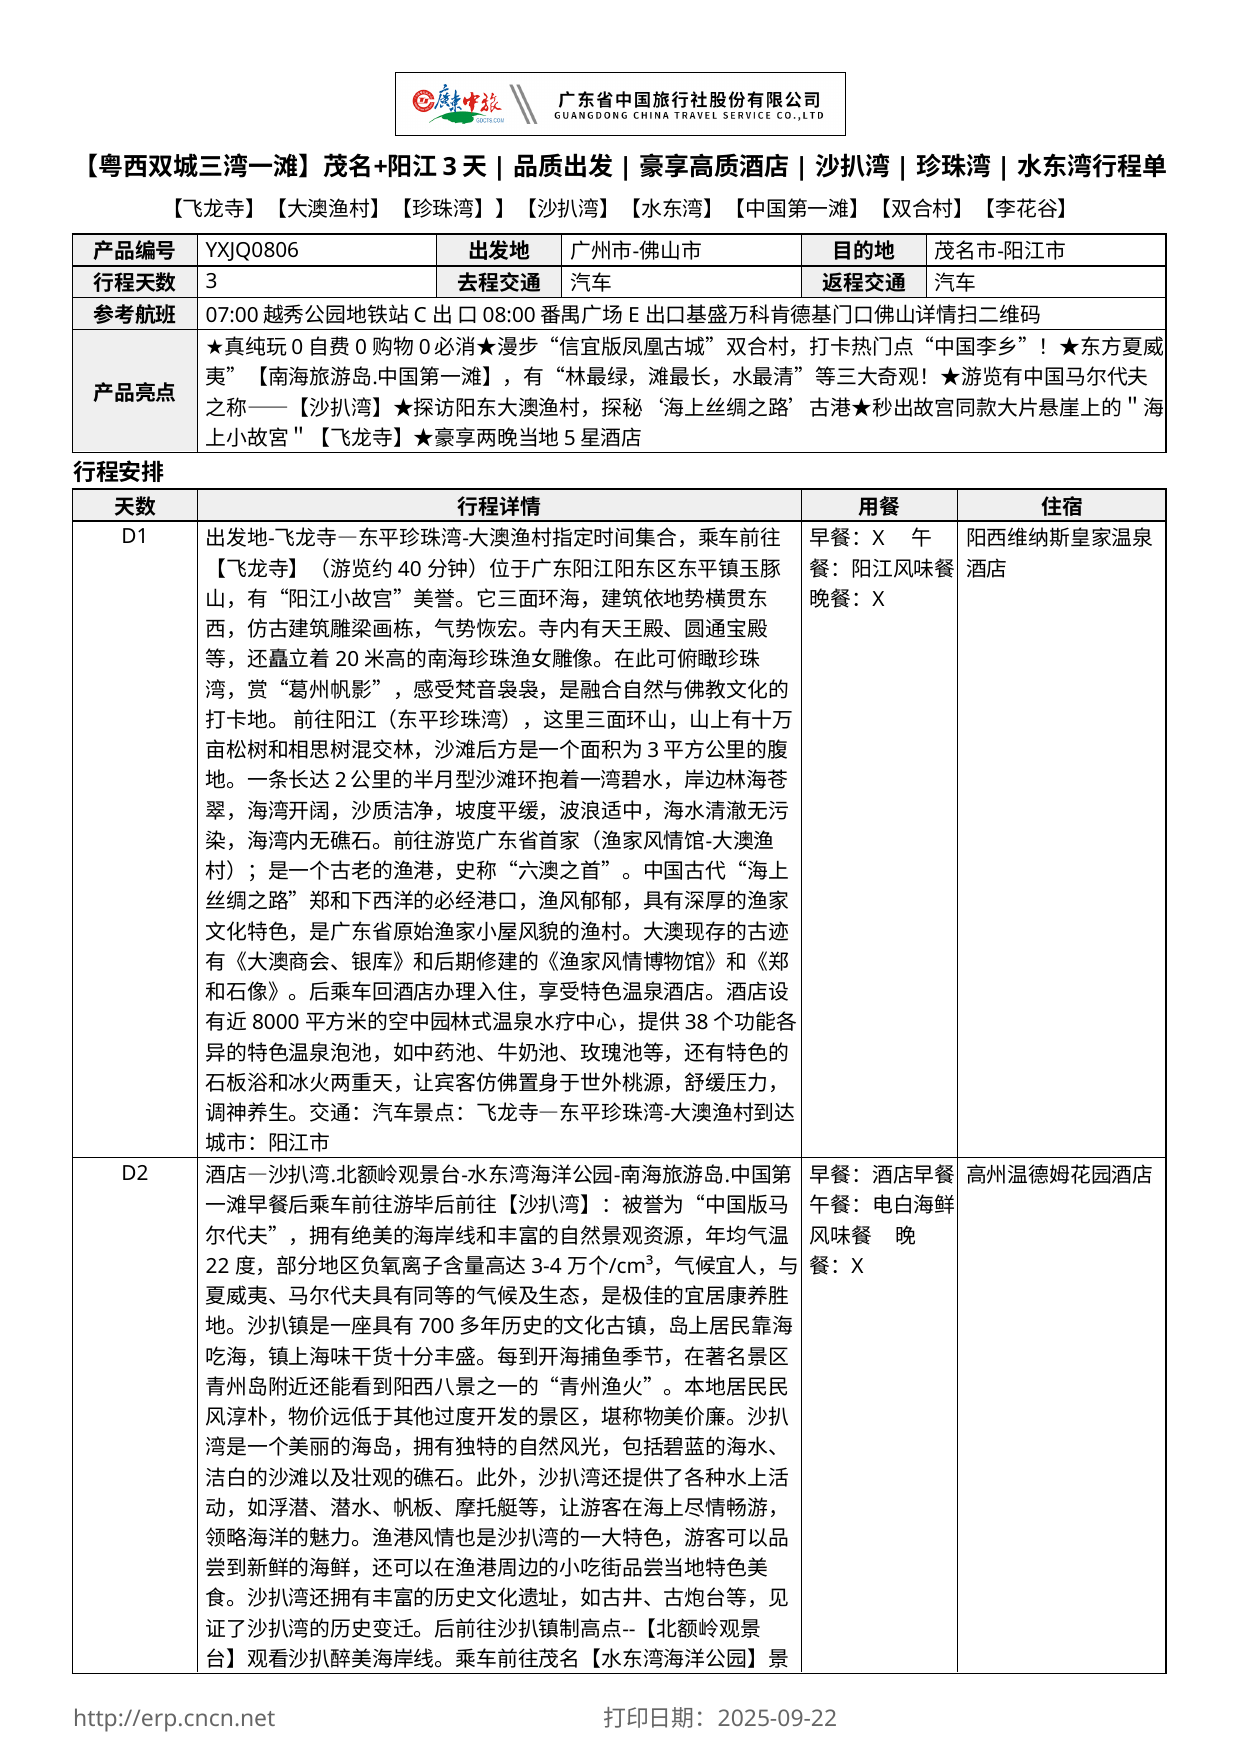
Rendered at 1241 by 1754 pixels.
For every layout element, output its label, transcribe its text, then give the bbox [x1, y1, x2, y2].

table_cell 早餐：X 午餐：阳江风味餐 晚餐：X [802, 522, 957, 1157]
picture [396, 73, 845, 135]
table_header 茂名市-阳江市 [927, 235, 1165, 265]
table_cell 3 [198, 267, 436, 297]
table_cell 汽车 [562, 267, 801, 297]
table_header 住宿 [958, 490, 1165, 520]
table_cell 高州温德姆花园酒店 [958, 1158, 1165, 1672]
table_cell 汽车 [927, 267, 1165, 297]
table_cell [198, 1158, 801, 1672]
table_cell D2 [73, 1158, 197, 1672]
text 【粤西双城三湾一滩】茂名+阳江3天 | 品质出发 | 豪享高质酒店 | 沙扒湾 | 珍珠湾 | 水东湾行程单 [73, 146, 1167, 182]
text 【飞龙寺】【大澳渔村】【珍珠湾】】【沙扒湾】【水东湾】【中国第一滩】【双合村】【李花谷】 [73, 193, 1167, 223]
table_cell 产品亮点 [73, 330, 197, 451]
table_cell 阳西维纳斯皇家温泉酒店 [958, 522, 1165, 1157]
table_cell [802, 1158, 957, 1672]
table_cell 去程交通 [437, 267, 561, 297]
table_cell 出发地-飞龙寺—东平珍珠湾-大澳渔村 [198, 522, 801, 1157]
text 行程安排 [73, 454, 1167, 487]
table_cell ★真纯玩 0 自费 0 购物 0必消 [198, 330, 1165, 451]
table_cell 返程交通 [802, 267, 926, 297]
table_header 目的地 [802, 235, 926, 265]
table_header 天数 [73, 490, 197, 520]
table_cell D1 [73, 522, 197, 1157]
table_header 出发地 [437, 235, 561, 265]
table_header 用餐 [802, 490, 957, 520]
table_header YXJQ0806 [198, 235, 436, 265]
table_header 行程详情 [198, 490, 801, 520]
table_header 产品编号 [73, 235, 197, 265]
table_cell 07:00越秀公园地铁站 C 出 口 [198, 298, 1165, 329]
table_header 广州市-佛山市 [562, 235, 801, 265]
table_cell 参考航班 [73, 298, 197, 329]
table_cell 行程天数 [73, 267, 197, 297]
